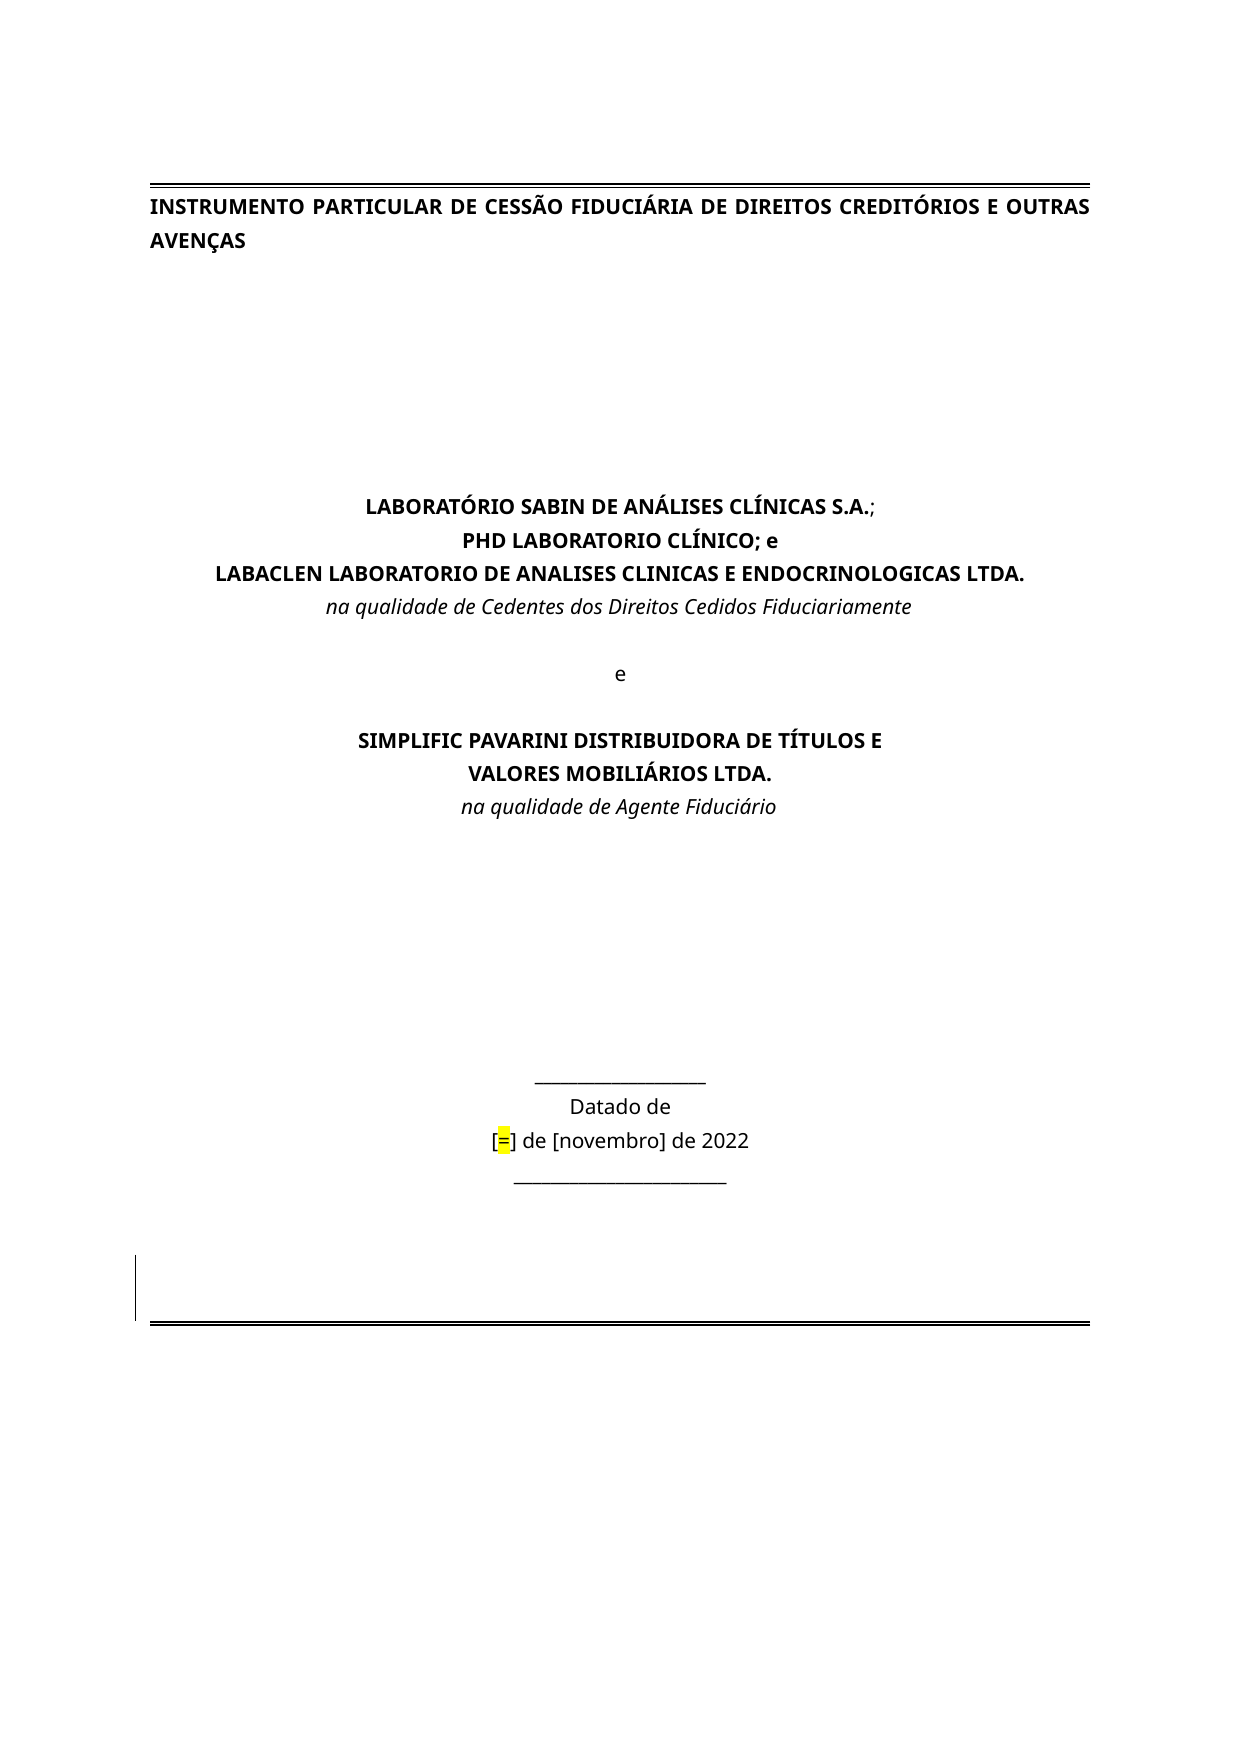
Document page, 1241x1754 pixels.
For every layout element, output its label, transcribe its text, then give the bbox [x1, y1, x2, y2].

text na qualidade de Cedentes dos Direitos Cedidos Fiduciariamente [150, 588, 1090, 621]
text na qualidade de Agente Fiduciário [150, 788, 1090, 821]
text Datado de [150, 1088, 1090, 1121]
text PHD LABORATORIO CLÍNICO; e [150, 521, 1090, 555]
text LABORATÓRIO SABIN DE ANÁLISES CLÍNICAS S.A.; [150, 488, 1090, 521]
text e [150, 655, 1090, 688]
text VALORES MOBILIÁRIOS LTDA. [150, 755, 1090, 788]
text SIMPLIFIC PAVARINI DISTRIBUIDORA DE TÍTULOS E [150, 721, 1090, 755]
text [=] de [novembro] de 2022 [150, 1121, 1090, 1155]
text _______________________ [150, 1155, 1090, 1188]
text LABACLEN LABORATORIO DE ANALISES CLINICAS E ENDOCRINOLOGICAS LTDA. [150, 555, 1090, 588]
text INSTRUMENTO PARTICULAR DE CESSÃO FIDUCIÁRIA DE DIREITOS CREDITÓRIOS E OUTRAS AVENÇAS [150, 188, 1090, 255]
text ____________________ [150, 1055, 1090, 1088]
